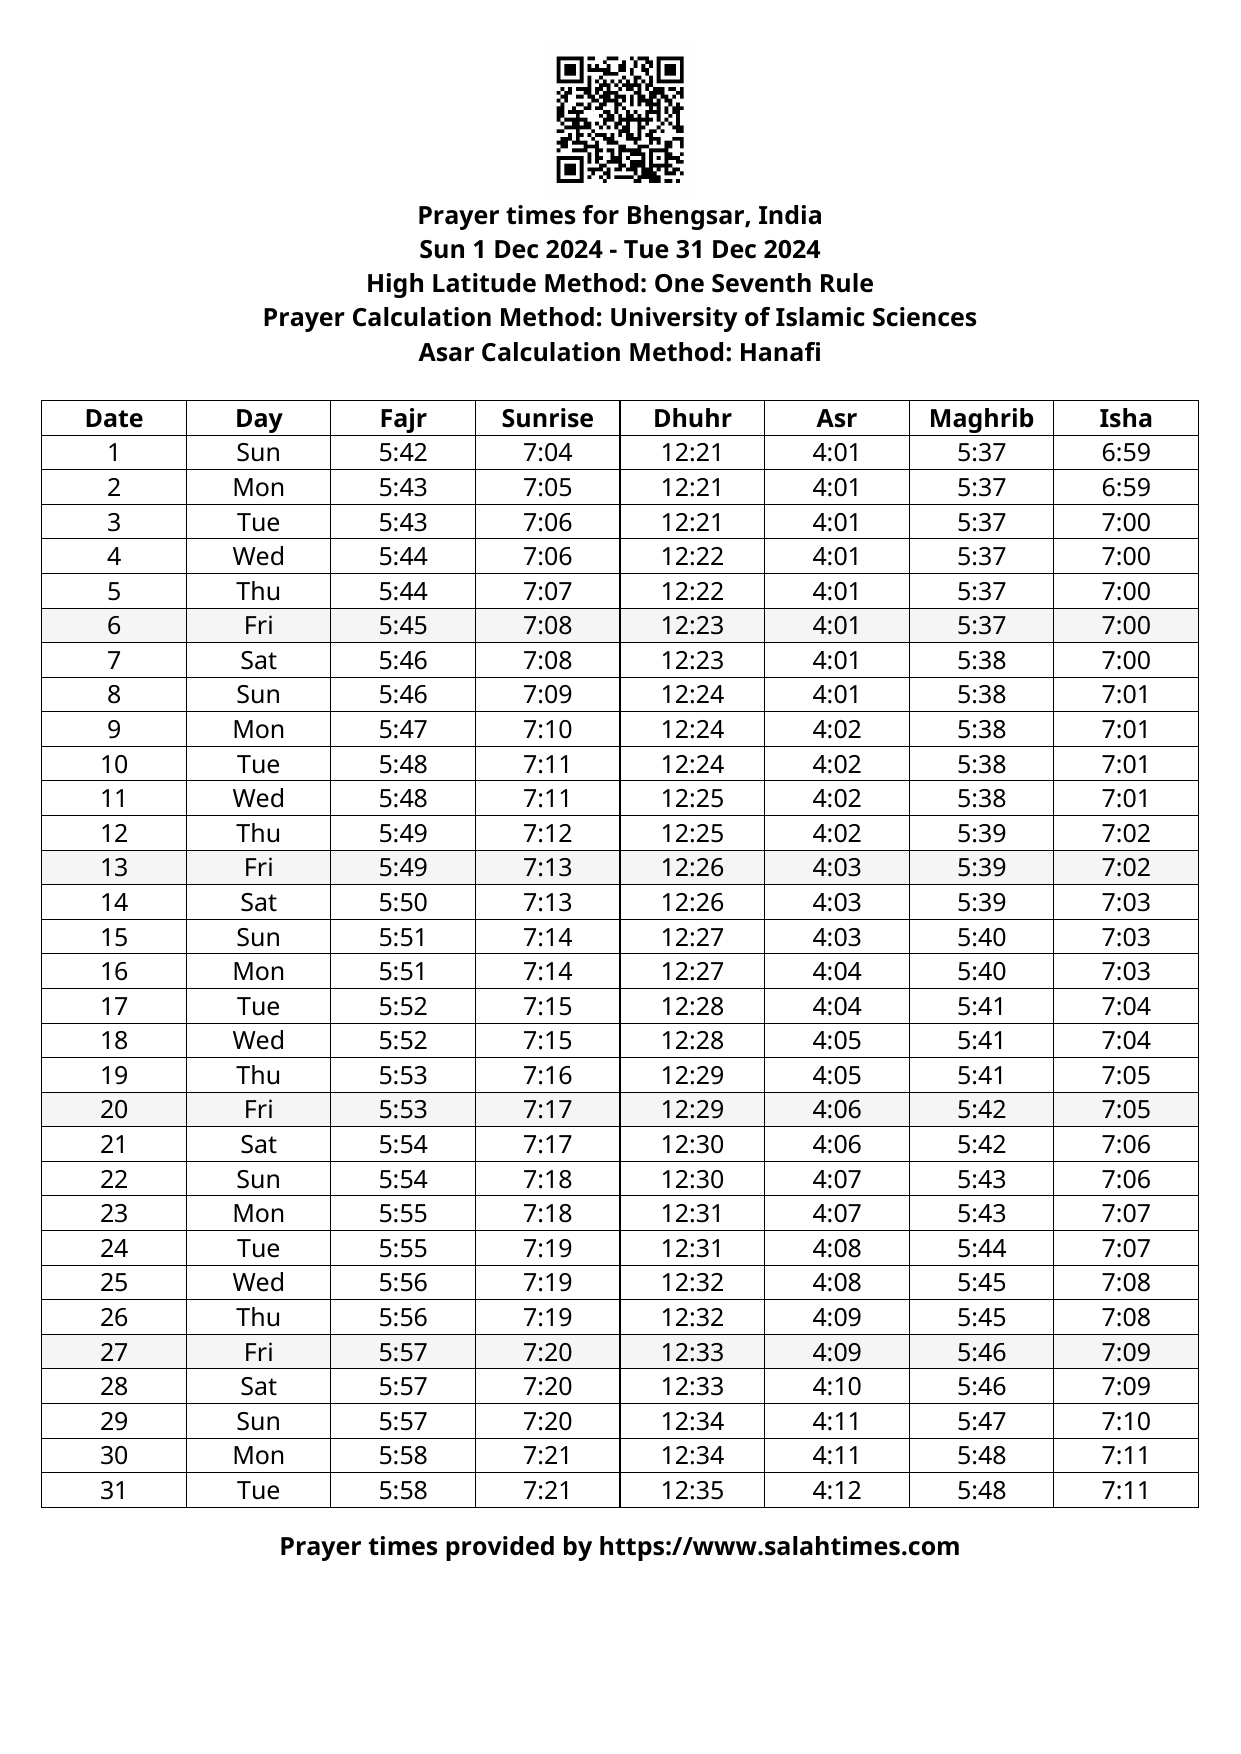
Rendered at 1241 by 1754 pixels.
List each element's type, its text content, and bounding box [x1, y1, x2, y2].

table_cell 7:20 [476, 1369, 619, 1403]
table_cell 5:40 [910, 920, 1053, 953]
table_cell 4:01 [765, 678, 909, 711]
table_header Fajr [331, 401, 475, 434]
table_cell 12:29 [621, 1093, 764, 1126]
table_cell Sat [187, 1369, 330, 1403]
table_cell 7:06 [476, 505, 619, 538]
table_cell 7:17 [476, 1093, 619, 1126]
table_cell Sun [187, 436, 330, 469]
table_cell Wed [187, 781, 330, 815]
table_cell 7:02 [1054, 816, 1198, 849]
table_cell 5:49 [331, 851, 475, 884]
table_cell 8 [42, 678, 186, 711]
table_cell 7:05 [476, 470, 619, 504]
table_cell Tue [187, 1231, 330, 1264]
table_cell Mon [187, 470, 330, 504]
table_cell 7:01 [1054, 781, 1198, 815]
table_header Asr [765, 401, 909, 434]
table_cell 31 [42, 1473, 186, 1507]
table_cell 7:12 [476, 816, 619, 849]
table_cell 4:02 [765, 816, 909, 849]
table_cell 7:07 [1054, 1196, 1198, 1230]
table_cell 12:21 [621, 470, 764, 504]
table_cell 5:55 [331, 1231, 475, 1264]
table_cell Sat [187, 643, 330, 677]
table_cell 12:32 [621, 1300, 764, 1334]
table_cell 7:11 [1054, 1439, 1198, 1472]
table_cell 13 [42, 851, 186, 884]
table_cell Wed [187, 1024, 330, 1057]
table_cell 7:19 [476, 1231, 619, 1264]
table_cell 7:21 [476, 1473, 619, 1507]
table_cell 7:02 [1054, 851, 1198, 884]
table_cell 5:37 [910, 609, 1053, 642]
table_cell 12:31 [621, 1196, 764, 1230]
table_cell 7:00 [1054, 574, 1198, 607]
table_cell 5:37 [910, 539, 1053, 573]
table_cell 7:19 [476, 1300, 619, 1334]
table_cell 18 [42, 1024, 186, 1057]
table_cell 7:04 [1054, 989, 1198, 1022]
table_cell 5:58 [331, 1439, 475, 1472]
table_cell 7:09 [1054, 1369, 1198, 1403]
table_cell 5:43 [910, 1162, 1053, 1195]
table_cell 7:13 [476, 885, 619, 919]
table_cell 12:34 [621, 1404, 764, 1437]
table_cell 29 [42, 1404, 186, 1437]
table_cell 4:06 [765, 1093, 909, 1126]
table_cell Thu [187, 816, 330, 849]
table_cell 5:37 [910, 574, 1053, 607]
table_cell 25 [42, 1266, 186, 1299]
table_cell 7:08 [1054, 1266, 1198, 1299]
table_cell 30 [42, 1439, 186, 1472]
table_cell 7:01 [1054, 678, 1198, 711]
table_cell 12:30 [621, 1162, 764, 1195]
table_cell 5:53 [331, 1093, 475, 1126]
table_cell 4:01 [765, 574, 909, 607]
table_cell 7:04 [1054, 1024, 1198, 1057]
table_cell Sat [187, 1127, 330, 1161]
table_cell 5:42 [910, 1127, 1053, 1161]
table_cell 5:38 [910, 678, 1053, 711]
table_cell 5:54 [331, 1127, 475, 1161]
table_cell 7:14 [476, 920, 619, 953]
table_cell 7:19 [476, 1266, 619, 1299]
table_cell 5:45 [331, 609, 475, 642]
table_cell 23 [42, 1196, 186, 1230]
table_cell 4:05 [765, 1058, 909, 1092]
table_cell 4:03 [765, 885, 909, 919]
table_cell 12:25 [621, 781, 764, 815]
table_cell 4:02 [765, 781, 909, 815]
table_cell 4:03 [765, 851, 909, 884]
table_cell 7:08 [476, 643, 619, 677]
table_cell 4:01 [765, 643, 909, 677]
text Prayer times for Bhengsar, India [42, 198, 1198, 232]
table_cell 5:57 [331, 1404, 475, 1437]
table_cell 5:41 [910, 989, 1053, 1022]
table_cell 7:14 [476, 954, 619, 988]
table_cell 12:33 [621, 1369, 764, 1403]
table_cell 4:01 [765, 539, 909, 573]
table_cell 12:27 [621, 920, 764, 953]
table_cell Thu [187, 1300, 330, 1334]
table_cell 7:13 [476, 851, 619, 884]
table_cell 5:57 [331, 1369, 475, 1403]
table_cell 7:05 [1054, 1093, 1198, 1126]
table_cell 5:47 [910, 1404, 1053, 1437]
table_cell 5:54 [331, 1162, 475, 1195]
text High Latitude Method: One Seventh Rule [42, 266, 1198, 300]
table_cell 7:01 [1054, 747, 1198, 780]
table_cell 5:38 [910, 643, 1053, 677]
table_cell 7:20 [476, 1335, 619, 1368]
table_cell 6:59 [1054, 470, 1198, 504]
table_cell 7:09 [1054, 1335, 1198, 1368]
table_cell 12 [42, 816, 186, 849]
table_cell 4:01 [765, 470, 909, 504]
table_cell 12:22 [621, 574, 764, 607]
table_cell Mon [187, 1196, 330, 1230]
table_cell 12:21 [621, 436, 764, 469]
table_cell 5:47 [331, 712, 475, 746]
table_cell Wed [187, 1266, 330, 1299]
table_cell 4:05 [765, 1024, 909, 1057]
table_cell 19 [42, 1058, 186, 1092]
table_cell 7:00 [1054, 643, 1198, 677]
table_cell Thu [187, 574, 330, 607]
table_cell Wed [187, 539, 330, 573]
table_cell 7:08 [476, 609, 619, 642]
table_cell 5:38 [910, 747, 1053, 780]
table_cell 7:11 [1054, 1473, 1198, 1507]
table_cell 12:29 [621, 1058, 764, 1092]
table_cell Tue [187, 989, 330, 1022]
table_cell 4:01 [765, 609, 909, 642]
table_cell 5:57 [331, 1335, 475, 1368]
table_cell 7:08 [1054, 1300, 1198, 1334]
table_cell 5:56 [331, 1300, 475, 1334]
table_cell 7:03 [1054, 885, 1198, 919]
table_cell 7:00 [1054, 505, 1198, 538]
table_cell 10 [42, 747, 186, 780]
table_cell 7:20 [476, 1404, 619, 1437]
table_cell Fri [187, 609, 330, 642]
table_cell Tue [187, 1473, 330, 1507]
table_cell 4:04 [765, 989, 909, 1022]
table_cell 5:45 [910, 1300, 1053, 1334]
table_cell 5:37 [910, 470, 1053, 504]
table_cell 5:51 [331, 954, 475, 988]
table_cell 12:31 [621, 1231, 764, 1264]
table_cell 5:48 [910, 1439, 1053, 1472]
table_cell 7:06 [1054, 1162, 1198, 1195]
table_cell 5:53 [331, 1058, 475, 1092]
table_header Dhuhr [621, 401, 764, 434]
table_cell 5:52 [331, 1024, 475, 1057]
table_cell 5:38 [910, 712, 1053, 746]
table_cell 5:56 [331, 1266, 475, 1299]
table_cell Fri [187, 1335, 330, 1368]
table_cell 22 [42, 1162, 186, 1195]
table_cell 27 [42, 1335, 186, 1368]
table_cell Sun [187, 1404, 330, 1437]
table_cell 5:39 [910, 851, 1053, 884]
table_cell 4:08 [765, 1266, 909, 1299]
table_header Sunrise [476, 401, 619, 434]
table_cell Thu [187, 1058, 330, 1092]
table_cell 7:18 [476, 1196, 619, 1230]
table_cell 4:02 [765, 712, 909, 746]
table_cell 4 [42, 539, 186, 573]
table_cell Fri [187, 1093, 330, 1126]
table_cell 12:26 [621, 885, 764, 919]
table_cell 12:22 [621, 539, 764, 573]
table_cell Sun [187, 920, 330, 953]
table_cell 12:23 [621, 609, 764, 642]
table_cell 7 [42, 643, 186, 677]
table_cell 5:45 [910, 1266, 1053, 1299]
table_cell 11 [42, 781, 186, 815]
table_cell 7:15 [476, 989, 619, 1022]
table_cell 5:46 [331, 678, 475, 711]
text Prayer Calculation Method: University of Islamic Sciences [42, 300, 1198, 334]
table_cell 5:43 [331, 505, 475, 538]
table_cell 5:52 [331, 989, 475, 1022]
table_cell 5:48 [331, 781, 475, 815]
text Asar Calculation Method: Hanafi [42, 334, 1198, 368]
table_cell 12:35 [621, 1473, 764, 1507]
table_cell 12:26 [621, 851, 764, 884]
table_cell 7:04 [476, 436, 619, 469]
table_cell 12:27 [621, 954, 764, 988]
table_cell 4:11 [765, 1439, 909, 1472]
table_cell 4:07 [765, 1196, 909, 1230]
table_cell 4:01 [765, 436, 909, 469]
table_cell 7:00 [1054, 609, 1198, 642]
table_cell 7:00 [1054, 539, 1198, 573]
table_cell 5:48 [910, 1473, 1053, 1507]
table_cell 12:28 [621, 1024, 764, 1057]
table_cell 12:24 [621, 747, 764, 780]
table_cell 17 [42, 989, 186, 1022]
table_cell 1 [42, 436, 186, 469]
table_cell 12:32 [621, 1266, 764, 1299]
table_cell 5:42 [331, 436, 475, 469]
table_cell 5:50 [331, 885, 475, 919]
table_cell 12:34 [621, 1439, 764, 1472]
table_cell Sun [187, 678, 330, 711]
table_cell 12:30 [621, 1127, 764, 1161]
table_cell Fri [187, 851, 330, 884]
table_cell 2 [42, 470, 186, 504]
table_cell 5:44 [331, 574, 475, 607]
table_cell 4:02 [765, 747, 909, 780]
table_cell 5:40 [910, 954, 1053, 988]
table_cell 14 [42, 885, 186, 919]
table_cell 5:39 [910, 885, 1053, 919]
table_cell 7:10 [476, 712, 619, 746]
text Prayer times provided by https://www.salahtimes.com [42, 1528, 1198, 1563]
table_cell Sat [187, 885, 330, 919]
table_cell 7:06 [476, 539, 619, 573]
table_cell 7:18 [476, 1162, 619, 1195]
table_cell 5:39 [910, 816, 1053, 849]
table_cell 7:06 [1054, 1127, 1198, 1161]
table_cell 7:16 [476, 1058, 619, 1092]
table_cell 5:43 [910, 1196, 1053, 1230]
table_cell 7:21 [476, 1439, 619, 1472]
table_cell 5:37 [910, 436, 1053, 469]
table_cell 5:41 [910, 1058, 1053, 1092]
table_cell 15 [42, 920, 186, 953]
table_cell 4:04 [765, 954, 909, 988]
table_cell 7:09 [476, 678, 619, 711]
table_cell 28 [42, 1369, 186, 1403]
table_cell 12:21 [621, 505, 764, 538]
table_cell 5:44 [331, 539, 475, 573]
table_cell 12:28 [621, 989, 764, 1022]
table_cell 5:46 [331, 643, 475, 677]
table_cell 21 [42, 1127, 186, 1161]
table_cell 4:07 [765, 1162, 909, 1195]
text Sun 1 Dec 2024 - Tue 31 Dec 2024 [42, 232, 1198, 266]
table_cell Tue [187, 505, 330, 538]
table_header Date [42, 401, 186, 434]
table_cell 24 [42, 1231, 186, 1264]
table_header Isha [1054, 401, 1198, 434]
table_cell Mon [187, 1439, 330, 1472]
table_cell 5:58 [331, 1473, 475, 1507]
table_cell 12:24 [621, 678, 764, 711]
table_cell 12:25 [621, 816, 764, 849]
table_cell 5:42 [910, 1093, 1053, 1126]
table_cell 4:12 [765, 1473, 909, 1507]
table_cell 4:10 [765, 1369, 909, 1403]
table_cell 5:48 [331, 747, 475, 780]
table_cell 12:24 [621, 712, 764, 746]
table_cell 5:55 [331, 1196, 475, 1230]
table_cell 4:06 [765, 1127, 909, 1161]
table_cell 5:41 [910, 1024, 1053, 1057]
table_cell 7:07 [1054, 1231, 1198, 1264]
table_cell 12:33 [621, 1335, 764, 1368]
table_cell 6:59 [1054, 436, 1198, 469]
table_cell 9 [42, 712, 186, 746]
table_cell Mon [187, 954, 330, 988]
table_cell 4:08 [765, 1231, 909, 1264]
table_cell 7:17 [476, 1127, 619, 1161]
table_cell 4:01 [765, 505, 909, 538]
table_cell 26 [42, 1300, 186, 1334]
table_cell 7:15 [476, 1024, 619, 1057]
picture [542, 41, 699, 198]
table_cell 4:09 [765, 1335, 909, 1368]
table_cell 7:10 [1054, 1404, 1198, 1437]
table_cell 5:43 [331, 470, 475, 504]
table_cell 5:46 [910, 1335, 1053, 1368]
table_cell 5:49 [331, 816, 475, 849]
table_cell 4:03 [765, 920, 909, 953]
table_cell 20 [42, 1093, 186, 1126]
table_cell 5:51 [331, 920, 475, 953]
table_cell 3 [42, 505, 186, 538]
table_cell Sun [187, 1162, 330, 1195]
table_cell 7:03 [1054, 920, 1198, 953]
table_cell Tue [187, 747, 330, 780]
table_cell 7:07 [476, 574, 619, 607]
table_cell 4:11 [765, 1404, 909, 1437]
table_cell 5:37 [910, 505, 1053, 538]
table_cell 12:23 [621, 643, 764, 677]
table_cell 7:03 [1054, 954, 1198, 988]
table_cell 5:46 [910, 1369, 1053, 1403]
table_cell 4:09 [765, 1300, 909, 1334]
table_cell 5 [42, 574, 186, 607]
table_cell 16 [42, 954, 186, 988]
table_cell 7:01 [1054, 712, 1198, 746]
table_cell 7:11 [476, 747, 619, 780]
table_cell 7:05 [1054, 1058, 1198, 1092]
table_header Day [187, 401, 330, 434]
table_cell 5:38 [910, 781, 1053, 815]
table_cell 6 [42, 609, 186, 642]
table_cell 7:11 [476, 781, 619, 815]
table_header Maghrib [910, 401, 1053, 434]
table_cell 5:44 [910, 1231, 1053, 1264]
table_cell Mon [187, 712, 330, 746]
